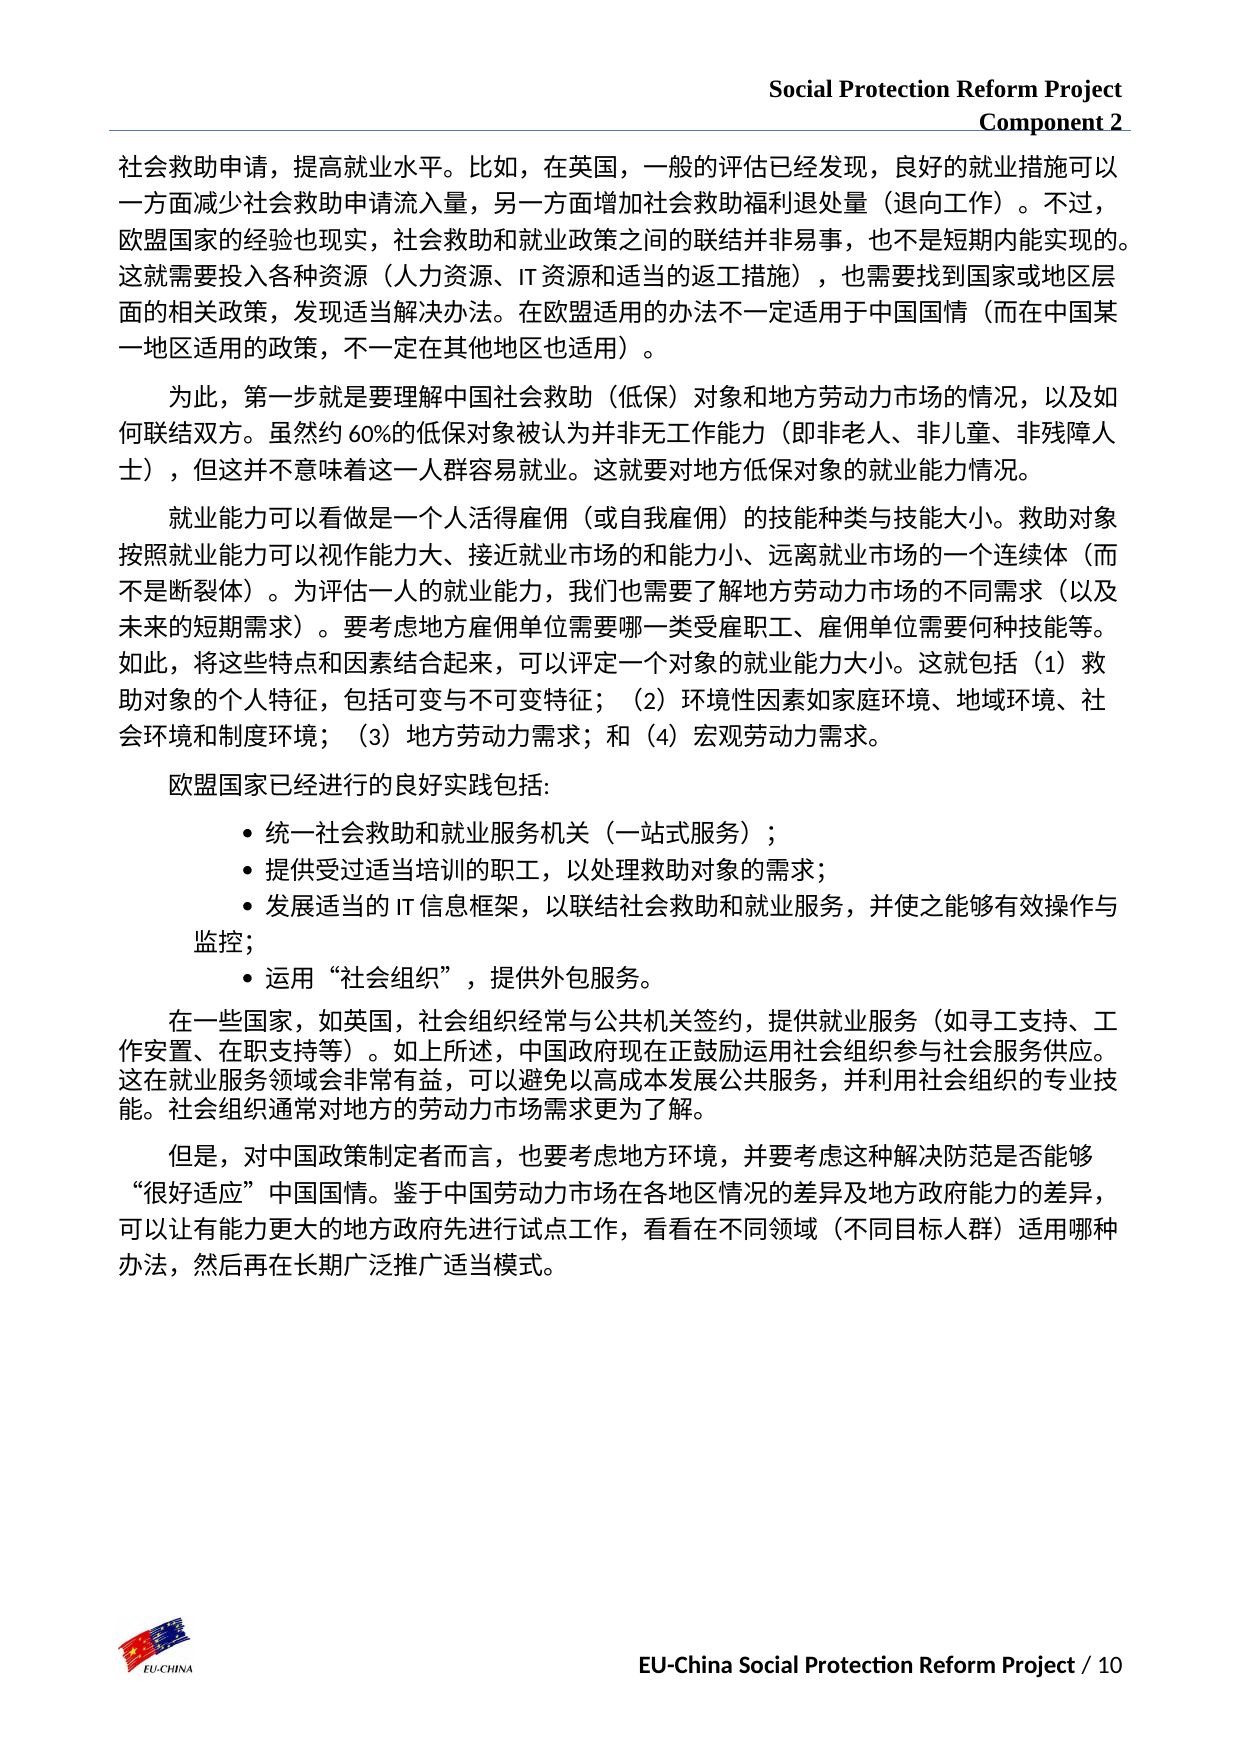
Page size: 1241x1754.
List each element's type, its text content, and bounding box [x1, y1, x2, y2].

text 在一些国家，如英国，社会组织经常与公共机关签约，提供就业服务（如寻工支持、工作安置、在职支持等）。如上所述，中国政府现在正鼓励运用社会组织参与社会服务供应。这在就业服务领域会非常有益，可以避免以高成本发展公共服务，并利用社会组织的专业技能。社会组织通常对地方的劳动力市场需求更为了解。 [118, 1008, 1122, 1124]
list 提供受过适当培训的职工，以处理救助对象的需求； [193, 850, 1122, 886]
text 但是，对中国政策制定者而言，也要考虑地方环境，并要考虑这种解决防范是否能够“很好适应”中国国情。鉴于中国劳动力市场在各地区情况的差异及地方政府能力的差异，可以让有能力更大的地方政府先进行试点工作，看看在不同领域（不同目标人群）适用哪种办法，然后再在长期广泛推广适当模式。 [118, 1137, 1122, 1282]
list 运用“社会组织”，提供外包服务。 [193, 959, 1122, 995]
list 发展适当的IT信息框架，以联结社会救助和就业服务，并使之能够有效操作与监控； [193, 886, 1122, 959]
text 欧盟国家已经进行的良好实践包括: [118, 765, 1122, 801]
text 为此，第一步就是要理解中国社会救助（低保）对象和地方劳动力市场的情况，以及如何联结双方。虽然约60%的低保对象被认为并非无工作能力（即非老人、非儿童、非残障人士），但这并不意味着这一人群容易就业。这就要对地方低保对象的就业能力情况。 [118, 378, 1122, 486]
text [118, 148, 1122, 365]
list 统一社会救助和就业服务机关（一站式服务）； [193, 814, 1122, 850]
text 就业能力可以看做是一个人活得雇佣（或自我雇佣）的技能种类与技能大小。救助对象按照就业能力可以视作能力大、接近就业市场的和能力小、远离就业市场的一个连续体（而不是断裂体）。为评估一人的就业能力，我们也需要了解地方劳动力市场的不同需求（以及未来的短期需求）。要考虑地方雇佣单位需要哪一类受雇职工、雇佣单位需要何种技能等。如此，将这些特点和因素结合起来，可以评定一个对象的就业能力大小。这就包括（1）救助对象的个人特征，包括可变与不可变特征；（2）环境性因素如家庭环境、地域环境、社会环境和制度环境；（3）地方劳动力需求；和（4）宏观劳动力需求。 [118, 499, 1122, 753]
